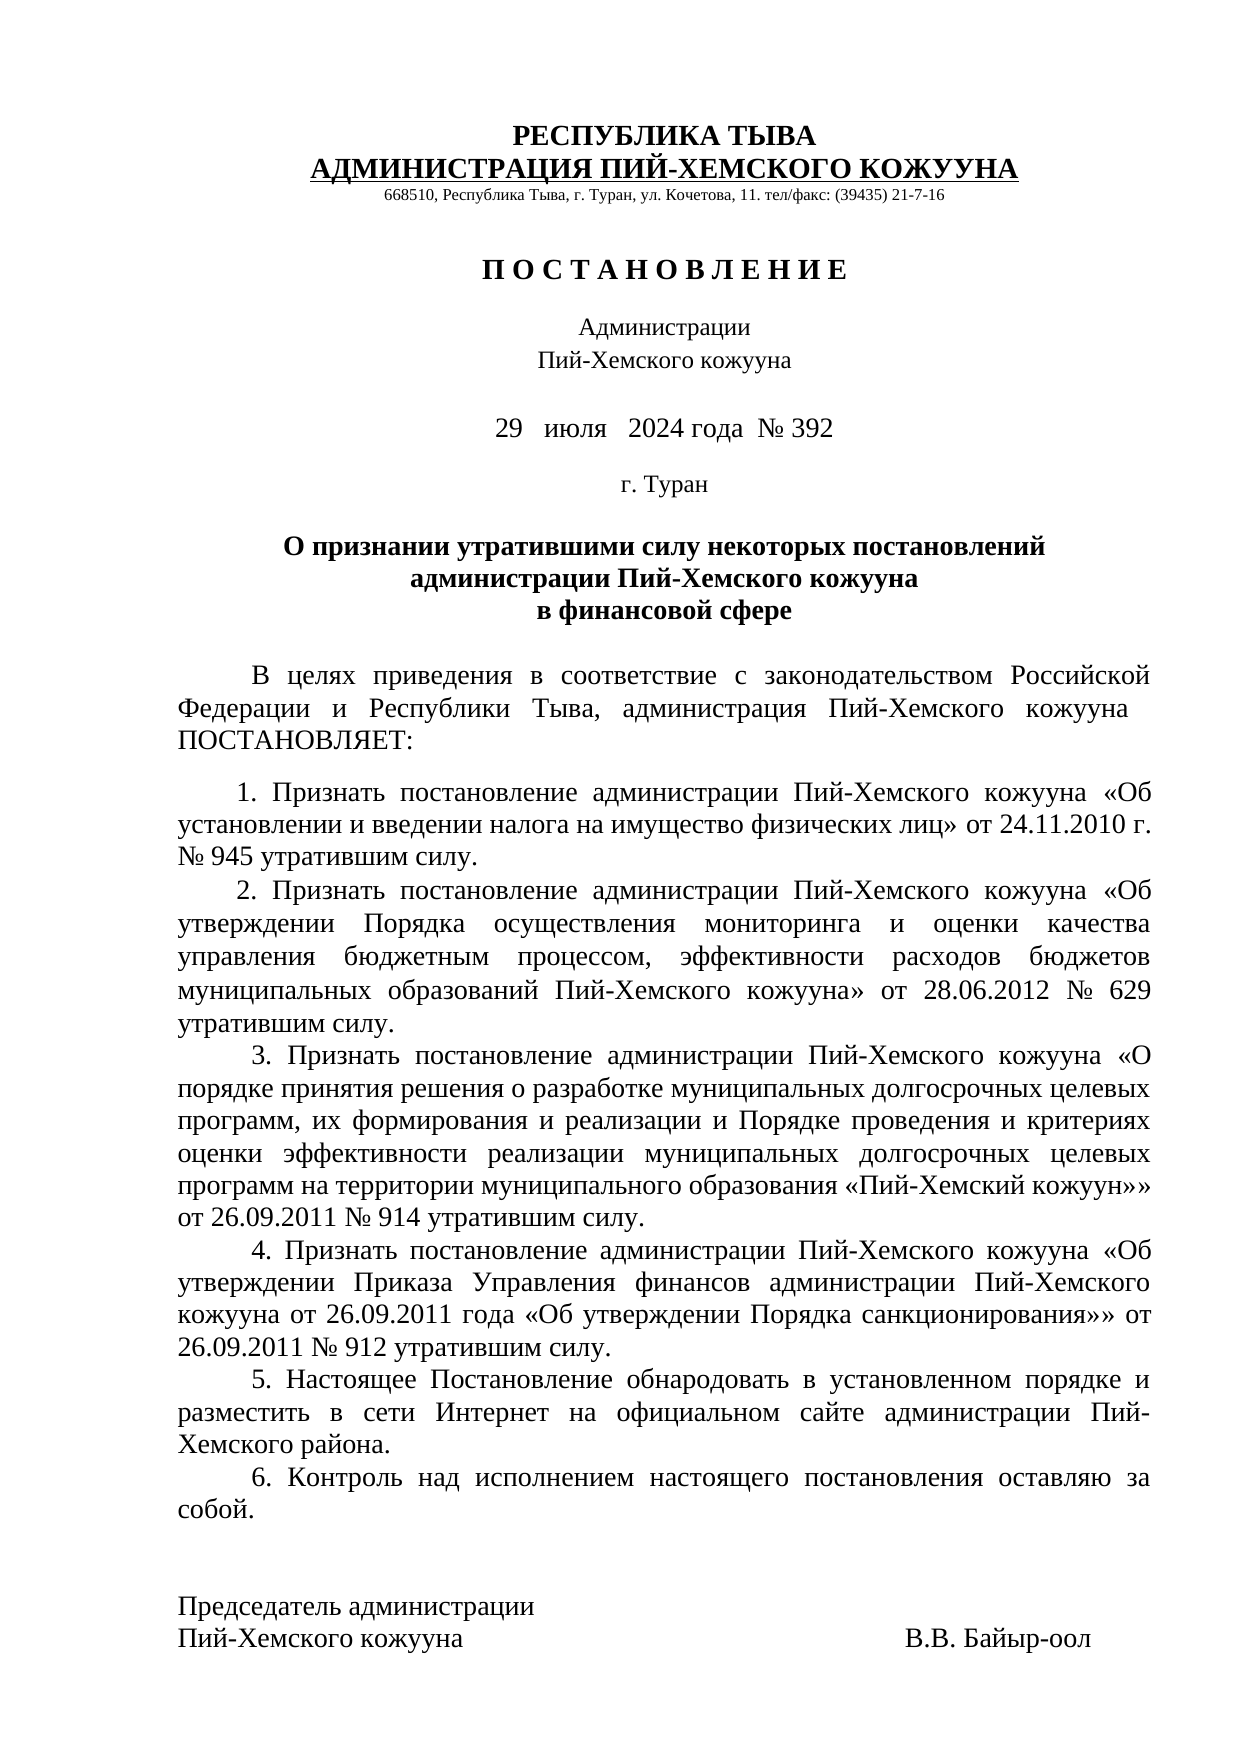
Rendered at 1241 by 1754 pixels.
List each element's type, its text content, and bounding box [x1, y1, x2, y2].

text 6. Контроль над исполнением настоящего постановления оставляю за собой. [177, 1459, 1152, 1524]
text Председатель администрации [177, 1589, 1152, 1622]
text 4. Признать постановление администрации Пий-Хемского кожууна «Об утверждении Приказа Управления финансов администрации Пий-Хемского кожууна от 26.09.2011 года «Об утверждении Порядка санкционирования»» от 26.09.2011 № 912 утратившим силу. [177, 1233, 1152, 1362]
text 2. Признать постановление администрации Пий-Хемского кожууна «Об утверждении Порядка осуществления мониторинга и оценки качества управления бюджетным процессом, эффективности расходов бюджетов муниципальных образований Пий-Хемского кожууна» от 28.06.2012 № 629 утратившим силу. [177, 872, 1152, 1038]
text Пий-Хемского кожууна [177, 345, 1152, 373]
text Пий-Хемского кожууна В.В. Байыр-оол [177, 1622, 1152, 1654]
text 668510, Республика Тыва, г. Туран, ул. Кочетова, 11. тел/факс: (39435) 21-7-16 [177, 185, 1152, 204]
text РЕСПУБЛИКА ТЫВА [177, 118, 1152, 152]
text г. Туран [177, 469, 1152, 497]
text 29 июля 2024 года № 392 [177, 411, 1152, 443]
text 5. Настоящее Постановление обнародовать в установленном порядке и разместить в сети Интернет на официальном сайте администрации Пий-Хемского района. [177, 1362, 1152, 1459]
text Администрации [177, 312, 1152, 340]
text П О С Т А Н О В Л Е Н И Е [177, 252, 1152, 286]
text В целях приведения в соответствие с законодательством Российской Федерации и Республики Тыва, администрация Пий-Хемского кожууна ПОСТАНОВЛЯЕТ: [177, 658, 1152, 755]
text АДМИНИСТРАЦИЯ ПИЙ-ХЕМСКОГО КОЖУУНА [177, 152, 1152, 185]
text О признании утратившими силу некоторых постановлений администрации Пий-Хемского кожууна в финансовой сфере [177, 529, 1152, 626]
text 1. Признать постановление администрации Пий-Хемского кожууна «Об установлении и введении налога на имущество физических лиц» от 24.11.2010 г. № 945 утратившим силу. [177, 774, 1152, 872]
text 3. Признать постановление администрации Пий-Хемского кожууна «О порядке принятия решения о разработке муниципальных долгосрочных целевых программ, их формирования и реализации и Порядке проведения и критериях оценки эффективности реализации муниципальных долгосрочных целевых программ на территории муниципального образования «Пий-Хемский кожуун»» от 26.09.2011 № 914 утратившим силу. [177, 1038, 1152, 1233]
